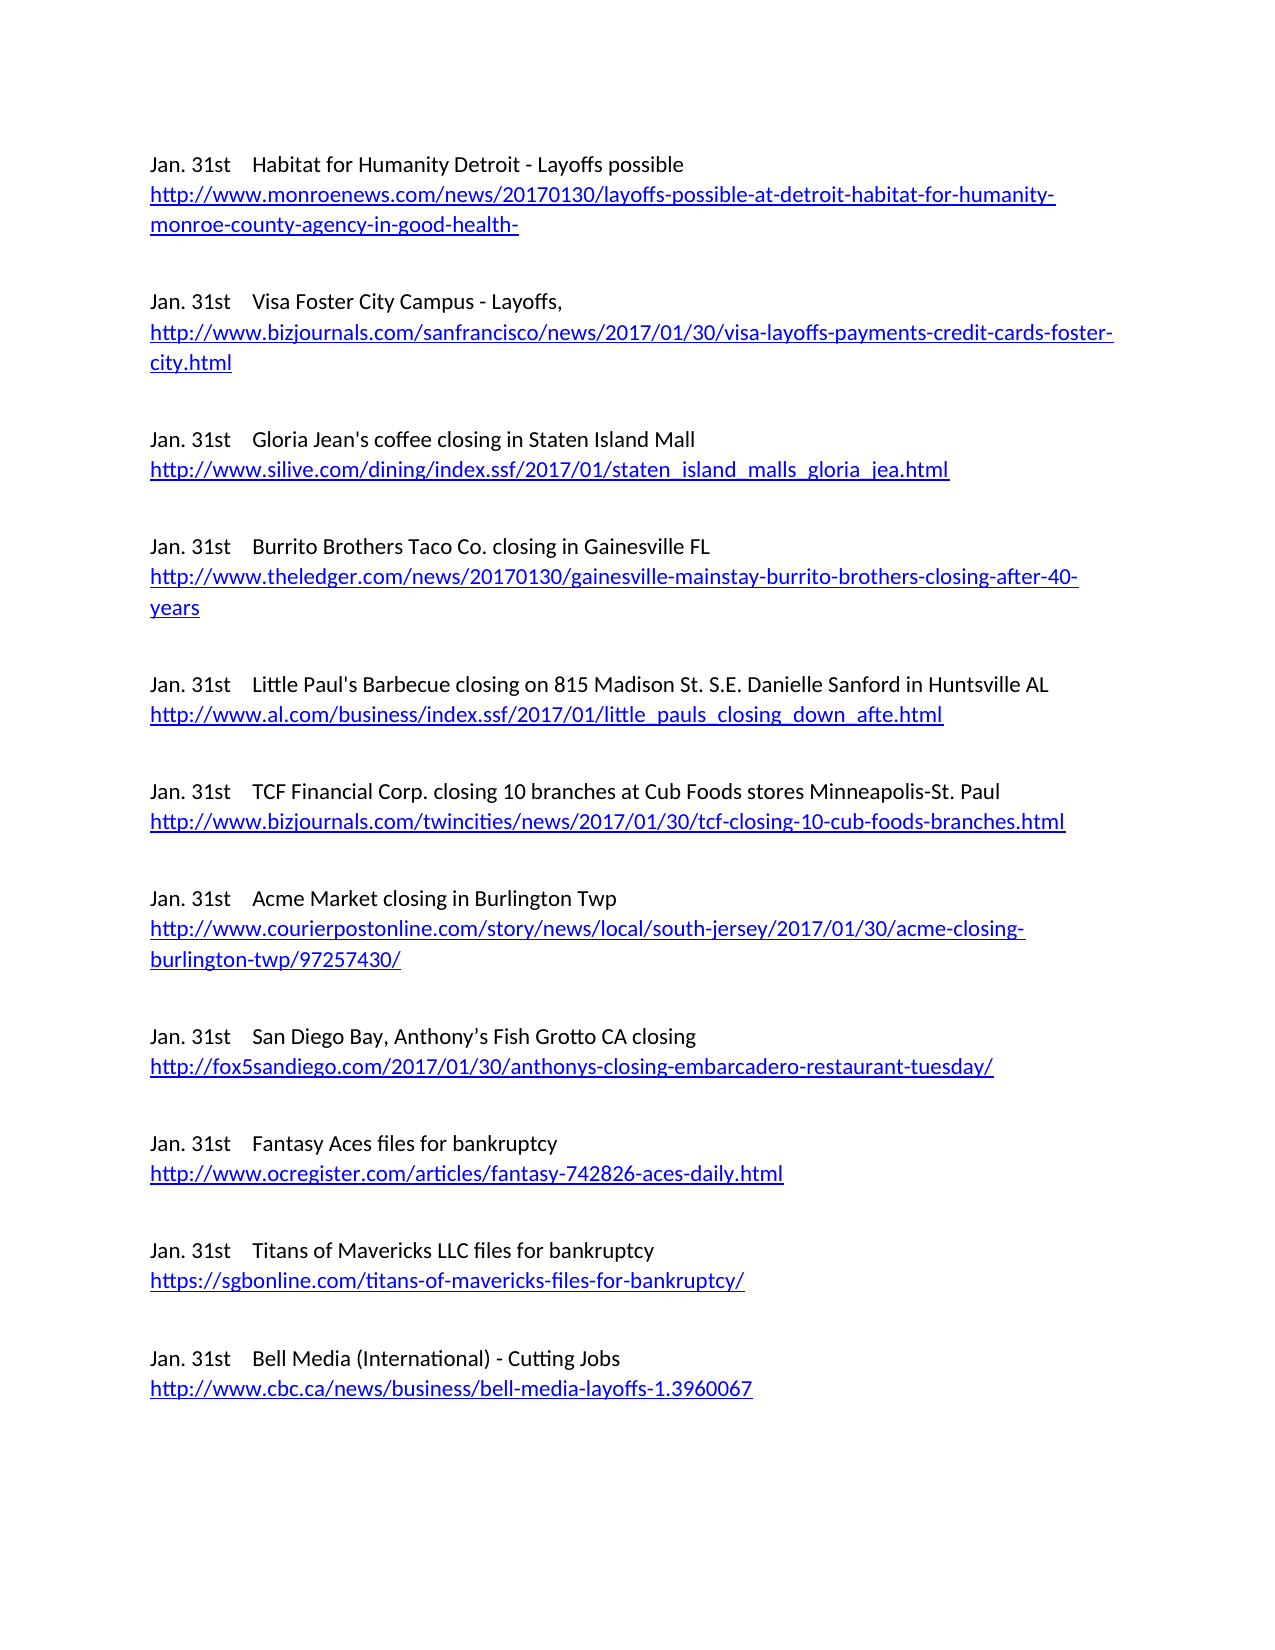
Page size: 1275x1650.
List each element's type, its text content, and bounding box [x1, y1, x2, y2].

text Jan. 31st Little Paul's Barbecue closing on 815 Madison St. S.E. Danielle Sanford in Huntsville AL http://www.al.com/business/index.ssf/2017/01/little_pauls_closing_down_afte.html [150, 670, 1125, 758]
text Jan. 31st Visa Foster City Campus - Layoffs, http://www.bizjournals.com/sanfrancisco/news/2017/01/30/visa-layoffs-payments-credit-cards-foster-city.html [150, 287, 1125, 406]
text Jan. 31st Titans of Mavericks LLC files for bankruptcy https://sgbonline.com/titans-of-mavericks-files-for-bankruptcy/ [150, 1236, 1125, 1325]
text Jan. 31st Gloria Jean's coffee closing in Staten Island Mall http://www.silive.com/dining/index.ssf/2017/01/staten_island_malls_gloria_jea.html [150, 425, 1125, 513]
text Jan. 31st Habitat for Humanity Detroit - Layoffs possible http://www.monroenews.com/news/20170130/layoffs-possible-at-detroit-habitat-for-humanity-monroe-county-agency-in-good-health- [150, 150, 1125, 269]
text Jan. 31st Burrito Brothers Taco Co. closing in Gainesville FL http://www.theledger.com/news/20170130/gainesville-mainstay-burrito-brothers-closing-after-40-years [150, 532, 1125, 651]
text Jan. 31st TCF Financial Corp. closing 10 branches at Cub Foods stores Minneapolis-St. Paul http://www.bizjournals.com/twincities/news/2017/01/30/tcf-closing-10-cub-foods-branches.html [150, 777, 1125, 866]
text Jan. 31st Fantasy Aces files for bankruptcy http://www.ocregister.com/articles/fantasy-742826-aces-daily.html [150, 1129, 1125, 1218]
text Jan. 31st San Diego Bay, Anthony’s Fish Grotto CA closing http://fox5sandiego.com/2017/01/30/anthonys-closing-embarcadero-restaurant-tuesday/ [150, 1022, 1125, 1110]
text Jan. 31st Bell Media (International) - Cutting Jobs http://www.cbc.ca/news/business/bell-media-layoffs-1.3960067 [150, 1344, 1125, 1432]
text Jan. 31st Acme Market closing in Burlington Twp http://www.courierpostonline.com/story/news/local/south-jersey/2017/01/30/acme-closing-burlington-twp/97257430/ [150, 884, 1125, 1003]
